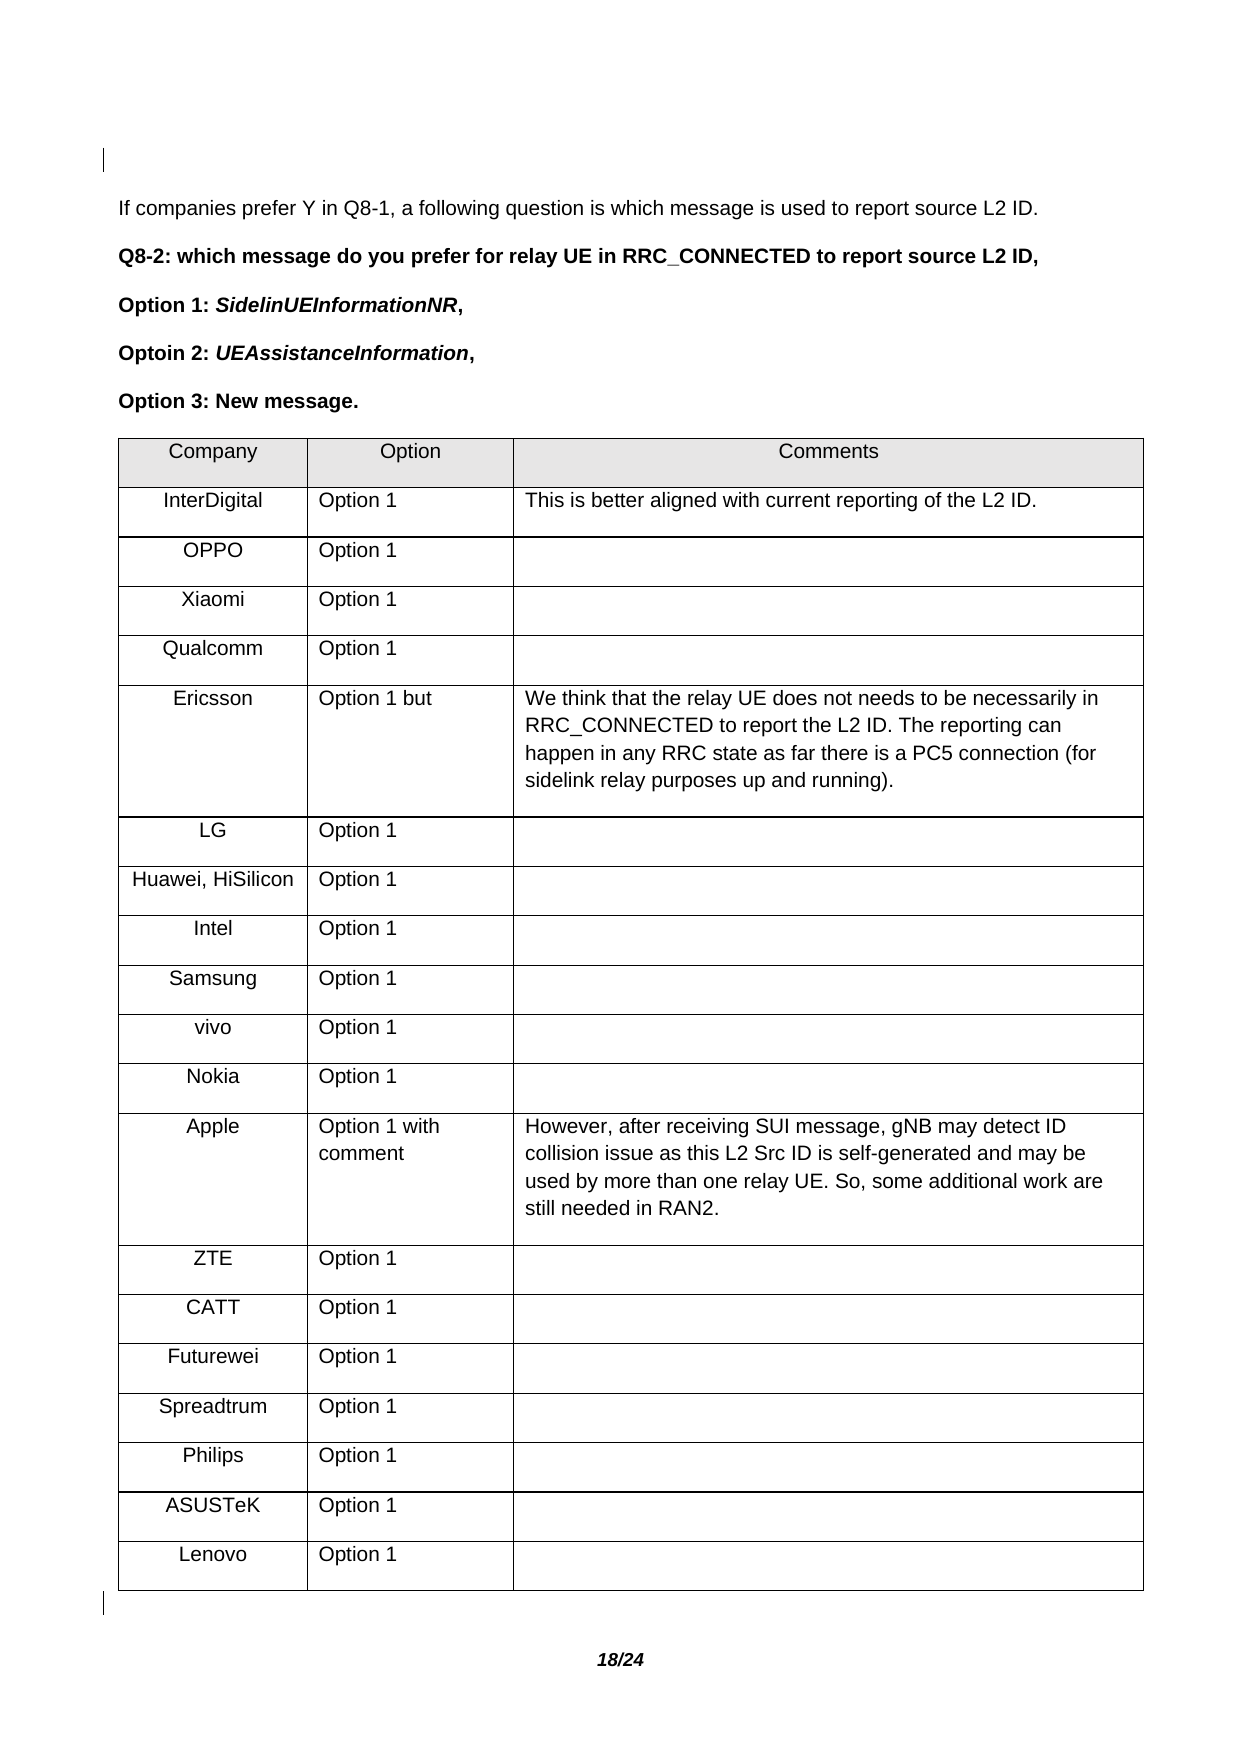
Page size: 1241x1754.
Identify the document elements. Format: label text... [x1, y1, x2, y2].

table_cell Option 1 [308, 1344, 513, 1393]
text Option 1: SidelinUEInformationNR, [118, 293, 1122, 317]
table_cell [514, 818, 1143, 866]
table_cell Option 1 [308, 966, 513, 1014]
table_cell Option 1 [308, 587, 513, 635]
table_cell Option 1 [308, 636, 513, 684]
table_cell InterDigital [119, 488, 307, 536]
table_cell [514, 1344, 1143, 1393]
table_cell ZTE [119, 1246, 307, 1294]
table_cell Option 1 with comment [308, 1114, 513, 1244]
text Q8-2: which message do you prefer for relay UE in RRC_CONNECTED to report source L2 ID, [118, 244, 1122, 268]
table_cell Nokia [119, 1064, 307, 1113]
table_cell OPPO [119, 538, 307, 586]
table_cell We think that the relay UE does not needs to be necessarily in RRC_CONNECTED to report the L2 ID. The reporting can happen in any RRC state as far there is a PC5 connection (for sidelink relay purposes up and running). [514, 686, 1143, 816]
table_cell However, after receiving SUI message, gNB may detect ID collision issue as this L2 Src ID is self-generated and may be used by more than one relay UE. So, some additional work are still needed in RAN2. [514, 1114, 1143, 1244]
table_cell vivo [119, 1015, 307, 1063]
table_cell [514, 1443, 1143, 1491]
table_cell Option 1 [308, 818, 513, 866]
table_cell [514, 1542, 1143, 1590]
table_cell Intel [119, 916, 307, 964]
table_cell ASUSTeK [119, 1493, 307, 1541]
table_cell Option 1 [308, 538, 513, 586]
table_cell LG [119, 818, 307, 866]
table_cell CATT [119, 1295, 307, 1343]
table_cell Lenovo [119, 1542, 307, 1590]
table_cell Option 1 [308, 1394, 513, 1442]
table_cell Futurewei [119, 1344, 307, 1393]
table_cell Apple [119, 1114, 307, 1244]
table_cell Philips [119, 1443, 307, 1491]
table_cell Option 1 [308, 1064, 513, 1113]
table_cell [514, 1246, 1143, 1294]
table_cell [514, 1394, 1143, 1442]
table_header Option [308, 439, 513, 487]
table_cell [514, 1015, 1143, 1063]
table_header Company [119, 439, 307, 487]
text Optoin 2: UEAssistanceInformation, [118, 341, 1122, 365]
table_cell Option 1 [308, 1542, 513, 1590]
text Option 3: New message. [118, 389, 1122, 413]
table_cell Option 1 [308, 1295, 513, 1343]
table_cell [514, 636, 1143, 684]
table_cell Ericsson [119, 686, 307, 816]
table_cell Option 1 [308, 488, 513, 536]
table_cell Option 1 [308, 1246, 513, 1294]
table_cell Option 1 [308, 867, 513, 915]
table_cell [514, 867, 1143, 915]
table_cell Huawei, HiSilicon [119, 867, 307, 915]
table_cell Samsung [119, 966, 307, 1014]
table_cell [514, 966, 1143, 1014]
table_cell Option 1 [308, 916, 513, 964]
table_cell This is better aligned with current reporting of the L2 ID. [514, 488, 1143, 536]
table_cell Option 1 [308, 1493, 513, 1541]
table_cell [514, 538, 1143, 586]
table_cell Option 1 but [308, 686, 513, 816]
table_cell [514, 1064, 1143, 1113]
table_header Comments [514, 439, 1143, 487]
table_cell Xiaomi [119, 587, 307, 635]
table_cell [514, 587, 1143, 635]
table_cell [514, 1493, 1143, 1541]
text If companies prefer Y in Q8-1, a following question is which message is used to report source L2 ID. [118, 196, 1122, 220]
table_cell [514, 1295, 1143, 1343]
table_cell Option 1 [308, 1015, 513, 1063]
table_cell Qualcomm [119, 636, 307, 684]
table_cell Spreadtrum [119, 1394, 307, 1442]
table_cell [514, 916, 1143, 964]
table_cell Option 1 [308, 1443, 513, 1491]
